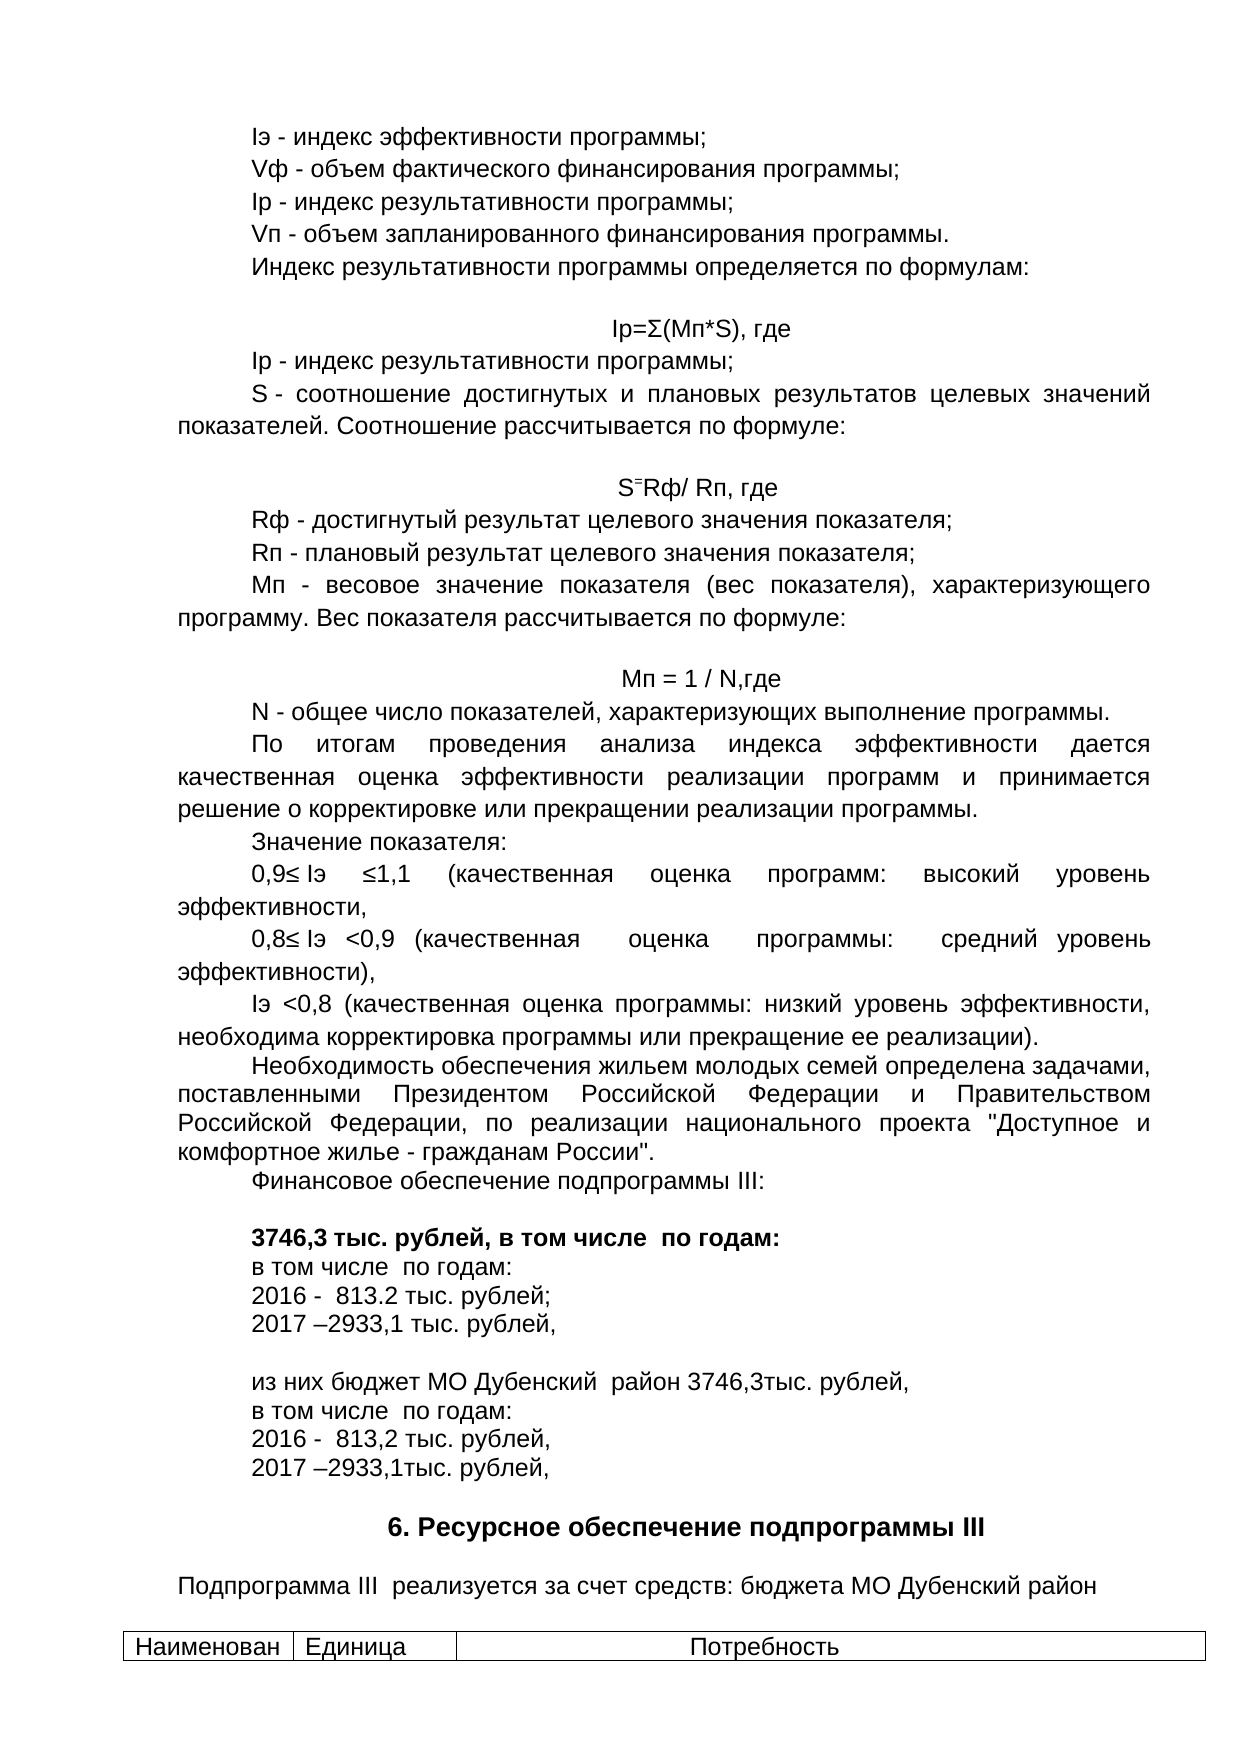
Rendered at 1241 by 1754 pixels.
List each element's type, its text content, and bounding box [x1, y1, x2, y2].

text 2016 - 813.2 тыс. рублей; [177, 1281, 1152, 1309]
text Iэ <0,8 (качественная оценка программы: низкий уровень эффективности, необходима корректировка программы или прекращение ее реализации). [177, 986, 1152, 1051]
text Индекс результативности программы определяется по формулам: [177, 248, 1152, 281]
text Vп - объем запланированного финансирования программы. [177, 216, 1152, 248]
text Значение показателя: [177, 823, 1152, 856]
text Финансовое обеспечение подпрограммы III: [177, 1166, 1152, 1194]
text из них бюджет МО Дубенский район 3746,3тыс. рублей, [177, 1367, 1152, 1396]
table_header Единица измерения [294, 1632, 456, 1660]
text Iр - индекс результативности программы; [177, 183, 1152, 216]
text 6. Ресурсное обеспечение подпрограммы III [221, 1511, 1152, 1542]
text 0,9≤ Iэ ≤1,1 (качественная оценка программ: высокий уровень эффективности, [177, 856, 1152, 921]
text Подпрограмма III реализуется за счет средств: бюджета МО Дубенский район [177, 1571, 1152, 1599]
text 0,8≤ Iэ <0,9 (качественная оценка программы: средний уровень эффективности), [177, 921, 1152, 986]
text Ip=Σ(Мп*S), где [177, 310, 1152, 342]
text в том числе по годам: [177, 1252, 1152, 1281]
text Ip - индекс результативности программы; [177, 342, 1152, 375]
text По итогам проведения анализа индекса эффективности дается качественная оценка эффективности реализации программ и принимается решение о корректировке или прекращении реализации программы. [177, 726, 1152, 823]
text 2017 –2933,1тыс. рублей, [177, 1453, 1152, 1482]
text Мп = 1 / N,где [177, 661, 1152, 693]
text Vф - объем фактического финансирования программы; [177, 151, 1152, 183]
text N - общее число показателей, характеризующих выполнение программы. [177, 693, 1152, 726]
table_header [124, 1632, 293, 1660]
text 2017 –2933,1 тыс. рублей, [177, 1309, 1152, 1338]
text Rп - плановый результат целевого значения показателя; [177, 534, 1152, 566]
text S - соотношение достигнутых и плановых результатов целевых значений показателей. Соотношение рассчитывается по формуле: [177, 375, 1152, 440]
text Iэ - индекс эффективности программы; [177, 118, 1152, 151]
text S=Rф/ Rп, где [177, 469, 1152, 501]
text Rф - достигнутый результат целевого значения показателя; [177, 501, 1152, 534]
text в том числе по годам: [177, 1396, 1152, 1424]
text Необходимость обеспечения жильем молодых семей определена задачами, поставленными Президентом Российской Федерации и Правительством Российской Федерации, по реализации национального проекта "Доступное и комфортное жилье - гражданам России". [177, 1051, 1152, 1166]
text 2016 - 813,2 тыс. рублей, [177, 1424, 1152, 1453]
table_header Потребность [457, 1632, 1205, 1660]
text Мп - весовое значение показателя (вес показателя), характеризующего программу. Вес показателя рассчитывается по формуле: [177, 566, 1152, 631]
text 3746,3 тыс. рублей, в том числе по годам: [177, 1223, 1152, 1252]
